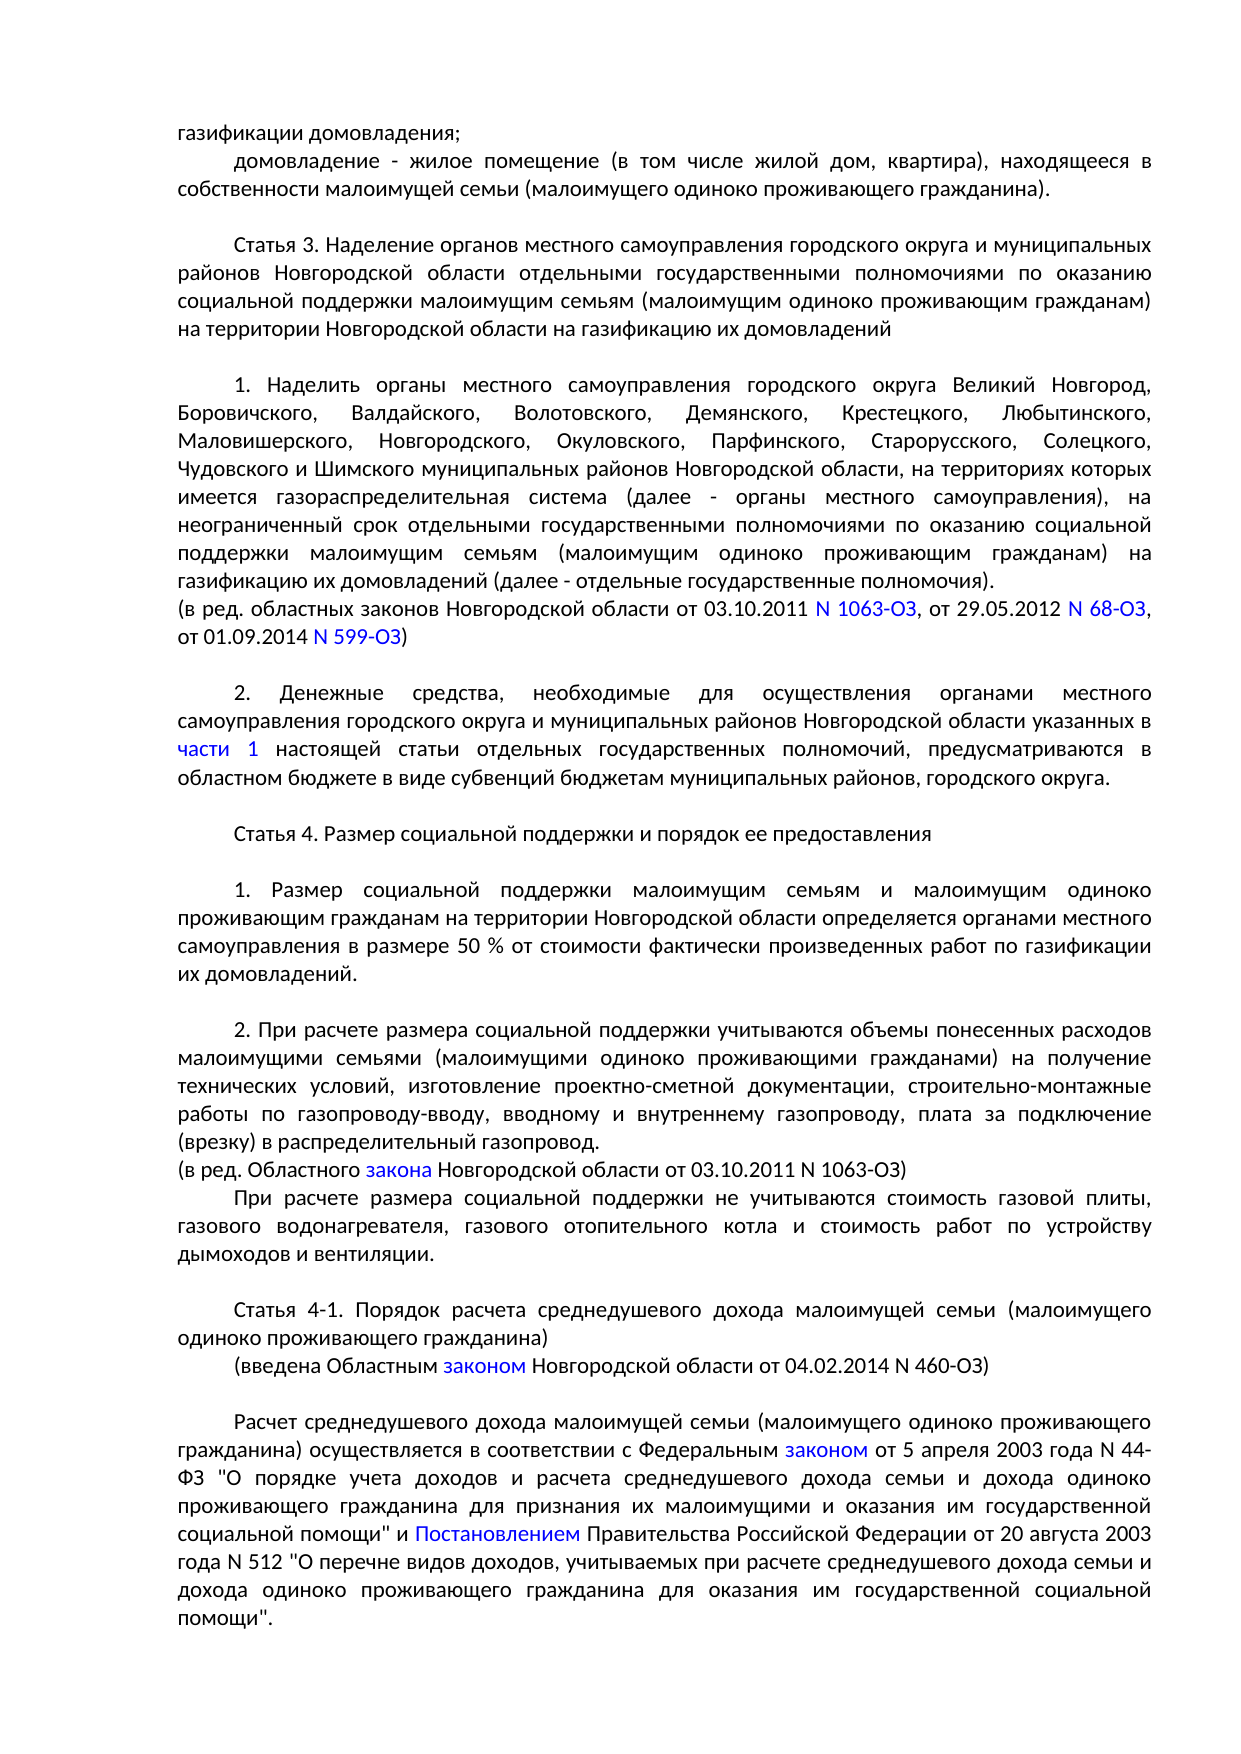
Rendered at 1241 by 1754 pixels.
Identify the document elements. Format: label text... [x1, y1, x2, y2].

text При расчете размера социальной поддержки не учитываются стоимость газовой плиты, газового водонагревателя, газового отопительного котла и стоимость работ по устройству дымоходов и вентиляции. [177, 1183, 1152, 1267]
text 2. При расчете размера социальной поддержки учитываются объемы понесенных расходов малоимущими семьями (малоимущими одиноко проживающими гражданами) на получение технических условий, изготовление проектно-сметной документации, строительно-монтажные работы по газопроводу-вводу, вводному и внутреннему газопроводу, плата за подключение (врезку) в распределительный газопровод. [177, 1015, 1152, 1155]
text (в ред. Областного закона Новгородской области от 03.10.2011 N 1063-ОЗ) [177, 1155, 1152, 1183]
text Статья 3. Наделение органов местного самоуправления городского округа и муниципальных районов Новгородской области отдельными государственными полномочиями по оказанию социальной поддержки малоимущим семьям (малоимущим одиноко проживающим гражданам) на территории Новгородской области на газификацию их домовладений [177, 230, 1152, 342]
text домовладение - жилое помещение (в том числе жилой дом, квартира), находящееся в собственности малоимущей семьи (малоимущего одиноко проживающего гражданина). [177, 146, 1152, 202]
text (в ред. областных законов Новгородской области от 03.10.2011 N 1063-ОЗ, от 29.05.2012 N 68-ОЗ, от 01.09.2014 N 599-ОЗ) [177, 594, 1152, 651]
text (введена Областным законом Новгородской области от 04.02.2014 N 460-ОЗ) [177, 1351, 1152, 1379]
text Расчет среднедушевого дохода малоимущей семьи (малоимущего одиноко проживающего гражданина) осуществляется в соответствии с Федеральным законом от 5 апреля 2003 года N 44-ФЗ "О порядке учета доходов и расчета среднедушевого дохода семьи и дохода одиноко проживающего гражданина для признания их малоимущими и оказания им государственной социальной помощи" и Постановлением Правительства Российской Федерации от 20 августа 2003 года N 512 "О перечне видов доходов, учитываемых при расчете среднедушевого дохода семьи и дохода одиноко проживающего гражданина для оказания им государственной социальной помощи". [177, 1407, 1152, 1631]
text Статья 4-1. Порядок расчета среднедушевого дохода малоимущей семьи (малоимущего одиноко проживающего гражданина) [177, 1295, 1152, 1351]
text 1. Размер социальной поддержки малоимущим семьям и малоимущим одиноко проживающим гражданам на территории Новгородской области определяется органами местного самоуправления в размере 50 % от стоимости фактически произведенных работ по газификации их домовладений. [177, 875, 1152, 987]
text 2. Денежные средства, необходимые для осуществления органами местного самоуправления городского округа и муниципальных районов Новгородской области указанных в части 1 настоящей статьи отдельных государственных полномочий, предусматриваются в областном бюджете в виде субвенций бюджетам муниципальных районов, городского округа. [177, 678, 1152, 791]
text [177, 118, 1152, 146]
text Статья 4. Размер социальной поддержки и порядок ее предоставления [177, 819, 1152, 847]
text 1. Наделить органы местного самоуправления городского округа Великий Новгород, Боровичского, Валдайского, Волотовского, Демянского, Крестецкого, Любытинского, Маловишерского, Новгородского, Окуловского, Парфинского, Старорусского, Солецкого, Чудовского и Шимского муниципальных районов Новгородской области, на территориях которых имеется газораспределительная система (далее - органы местного самоуправления), на неограниченный срок отдельными государственными полномочиями по оказанию социальной поддержки малоимущим семьям (малоимущим одиноко проживающим гражданам) на газификацию их домовладений (далее - отдельные государственные полномочия). [177, 370, 1152, 594]
